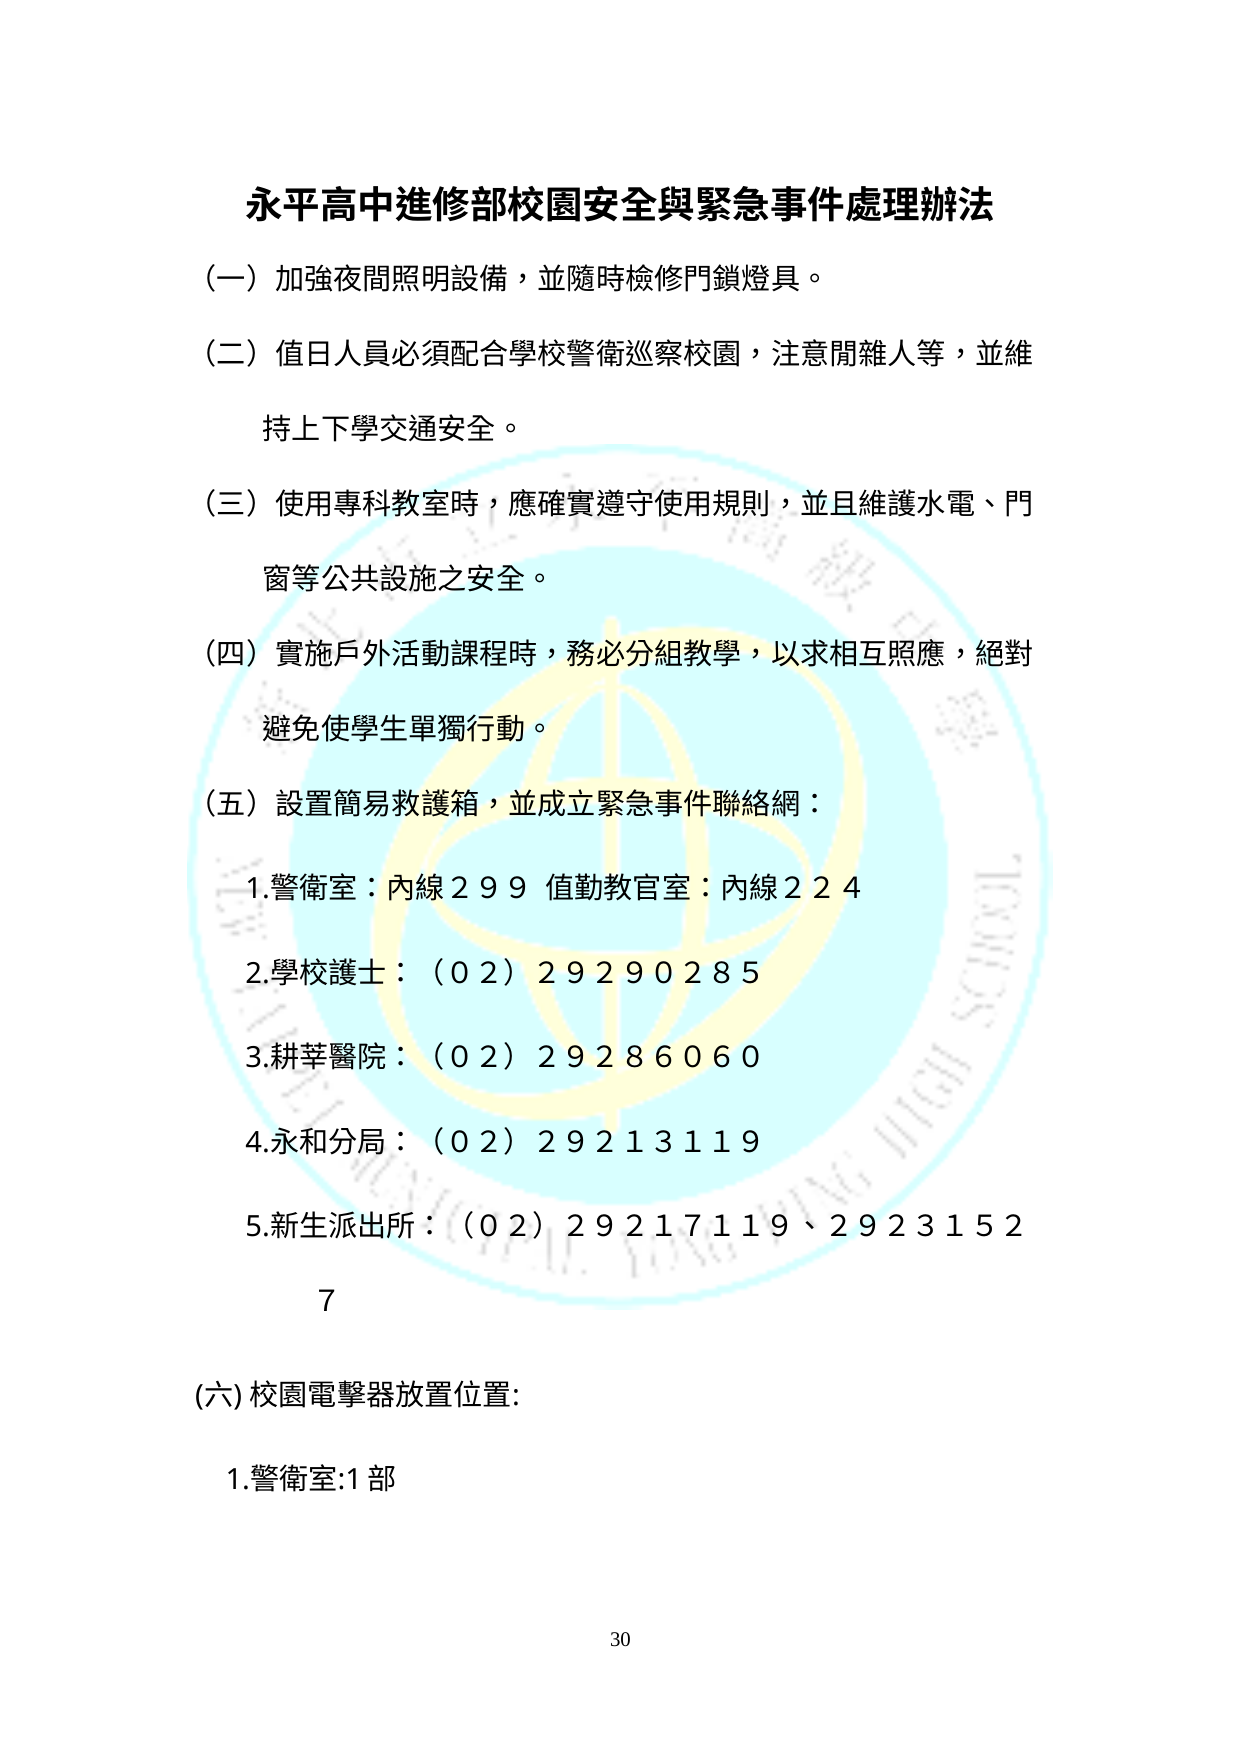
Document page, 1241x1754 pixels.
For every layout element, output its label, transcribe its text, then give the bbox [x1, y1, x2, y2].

text 2.學校護士：（０２）２９２９０２８５ [238, 933, 1053, 1008]
text （五）設置簡易救護箱，並成立緊急事件聯絡網： [187, 764, 1053, 839]
text (六) 校園電擊器放置位置: [187, 1355, 1053, 1430]
text 永平高中進修部校園安全與緊急事件處理辦法 [187, 164, 1053, 239]
text 1.警衛室：內線２９９ 值勤教官室：內線２２４ [238, 849, 1053, 924]
text 4.永和分局：（０２）２９２１３１１９ [238, 1102, 1053, 1177]
text （二）值日人員必須配合學校警衛巡察校園，注意閒雜人等，並維持上下學交通安全。 [187, 314, 1053, 464]
text （四）實施戶外活動課程時，務必分組教學，以求相互照應，絕對避免使學生單獨行動。 [187, 614, 1053, 764]
text （一）加強夜間照明設備，並隨時檢修門鎖燈具。 [187, 239, 1053, 314]
text 1.警衛室:1部 [187, 1439, 1053, 1514]
text 3.耕莘醫院：（０２）２９２８６０６０ [238, 1018, 1053, 1093]
text 5.新生派出所：（０２）２９２１７１１９、２９２３１５２７ [238, 1186, 1053, 1336]
text （三）使用專科教室時，應確實遵守使用規則，並且維護水電、門窗等公共設施之安全。 [187, 464, 1053, 614]
